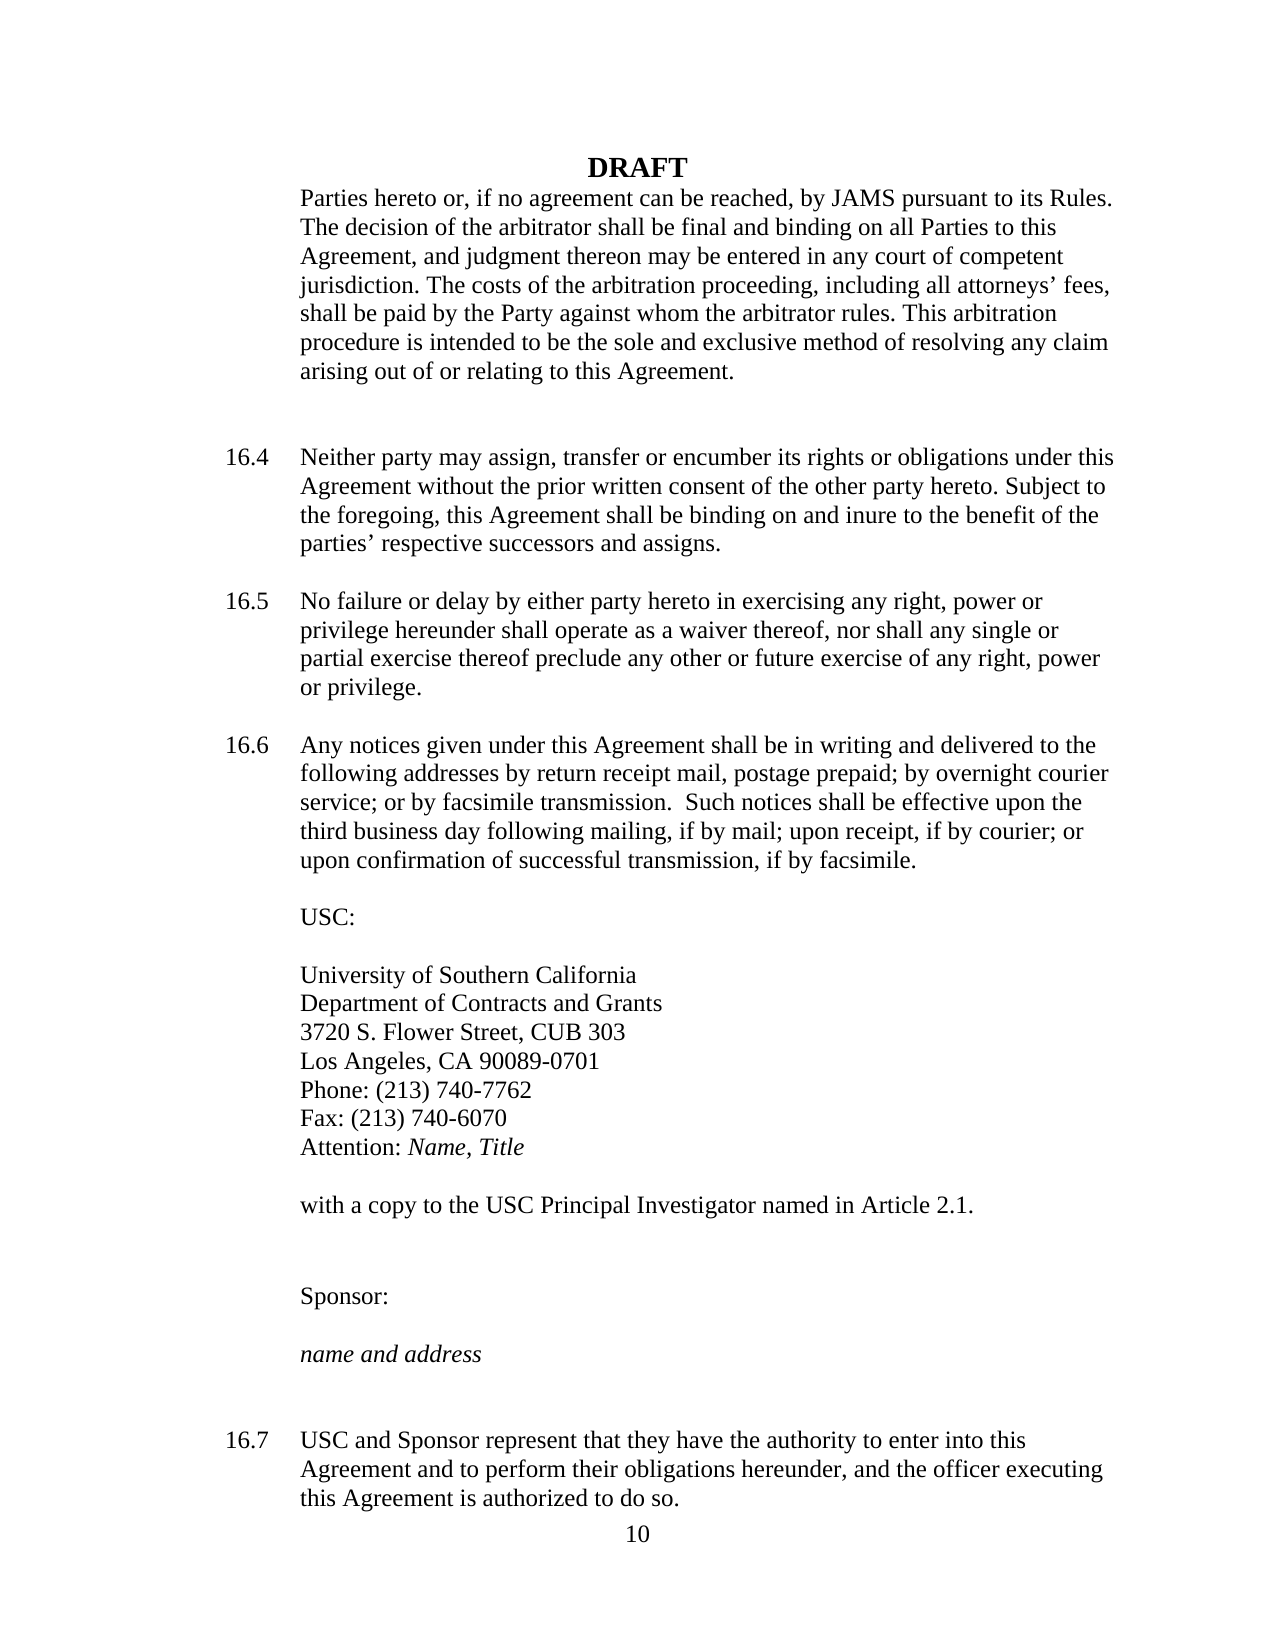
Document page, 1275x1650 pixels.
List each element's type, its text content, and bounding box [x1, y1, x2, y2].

text Phone: (213) 740-7762 [225, 1075, 1125, 1103]
text 3720 S. Flower Street, CUB 303 [225, 1017, 1125, 1046]
text Fax: (213) 740-6070 [150, 1103, 1125, 1132]
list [225, 183, 1125, 385]
text Department of Contracts and Grants [225, 988, 1125, 1017]
text Attention: Name, Title [150, 1132, 1125, 1161]
list Any notices given under this Agreement shall be in writing and delivered to the following addresses by return receipt mail, postage prepaid; by overnight courier service; or by facsimile transmission. Such notices shall be effective upon the third business day following mailing, if by mail; upon receipt, if by courier; or upon confirmation of successful transmission, if by facsimile. [225, 730, 1125, 873]
text Los Angeles, CA 90089-0701 [225, 1046, 1125, 1075]
list Neither party may assign, transfer or encumber its rights or obligations under this Agreement without the prior written consent of the other party hereto. Subject to the foregoing, this Agreement shall be binding on and inure to the benefit of the parties’ respective successors and assigns. [225, 442, 1125, 557]
list USC and Sponsor represent that they have the authority to enter into this Agreement and to perform their obligations hereunder, and the officer executing this Agreement is authorized to do so. [225, 1425, 1125, 1511]
list No failure or delay by either party hereto in exercising any right, power or privilege hereunder shall operate as a waiver thereof, nor shall any single or partial exercise thereof preclude any other or future exercise of any right, power or privilege. [225, 586, 1125, 701]
text University of Southern California [225, 960, 1125, 988]
text with a copy to the USC Principal Investigator named in Article 2.1. [150, 1190, 1125, 1218]
text Sponsor: [225, 1281, 1125, 1310]
text name and address [150, 1339, 1125, 1368]
text USC: [225, 902, 1125, 931]
